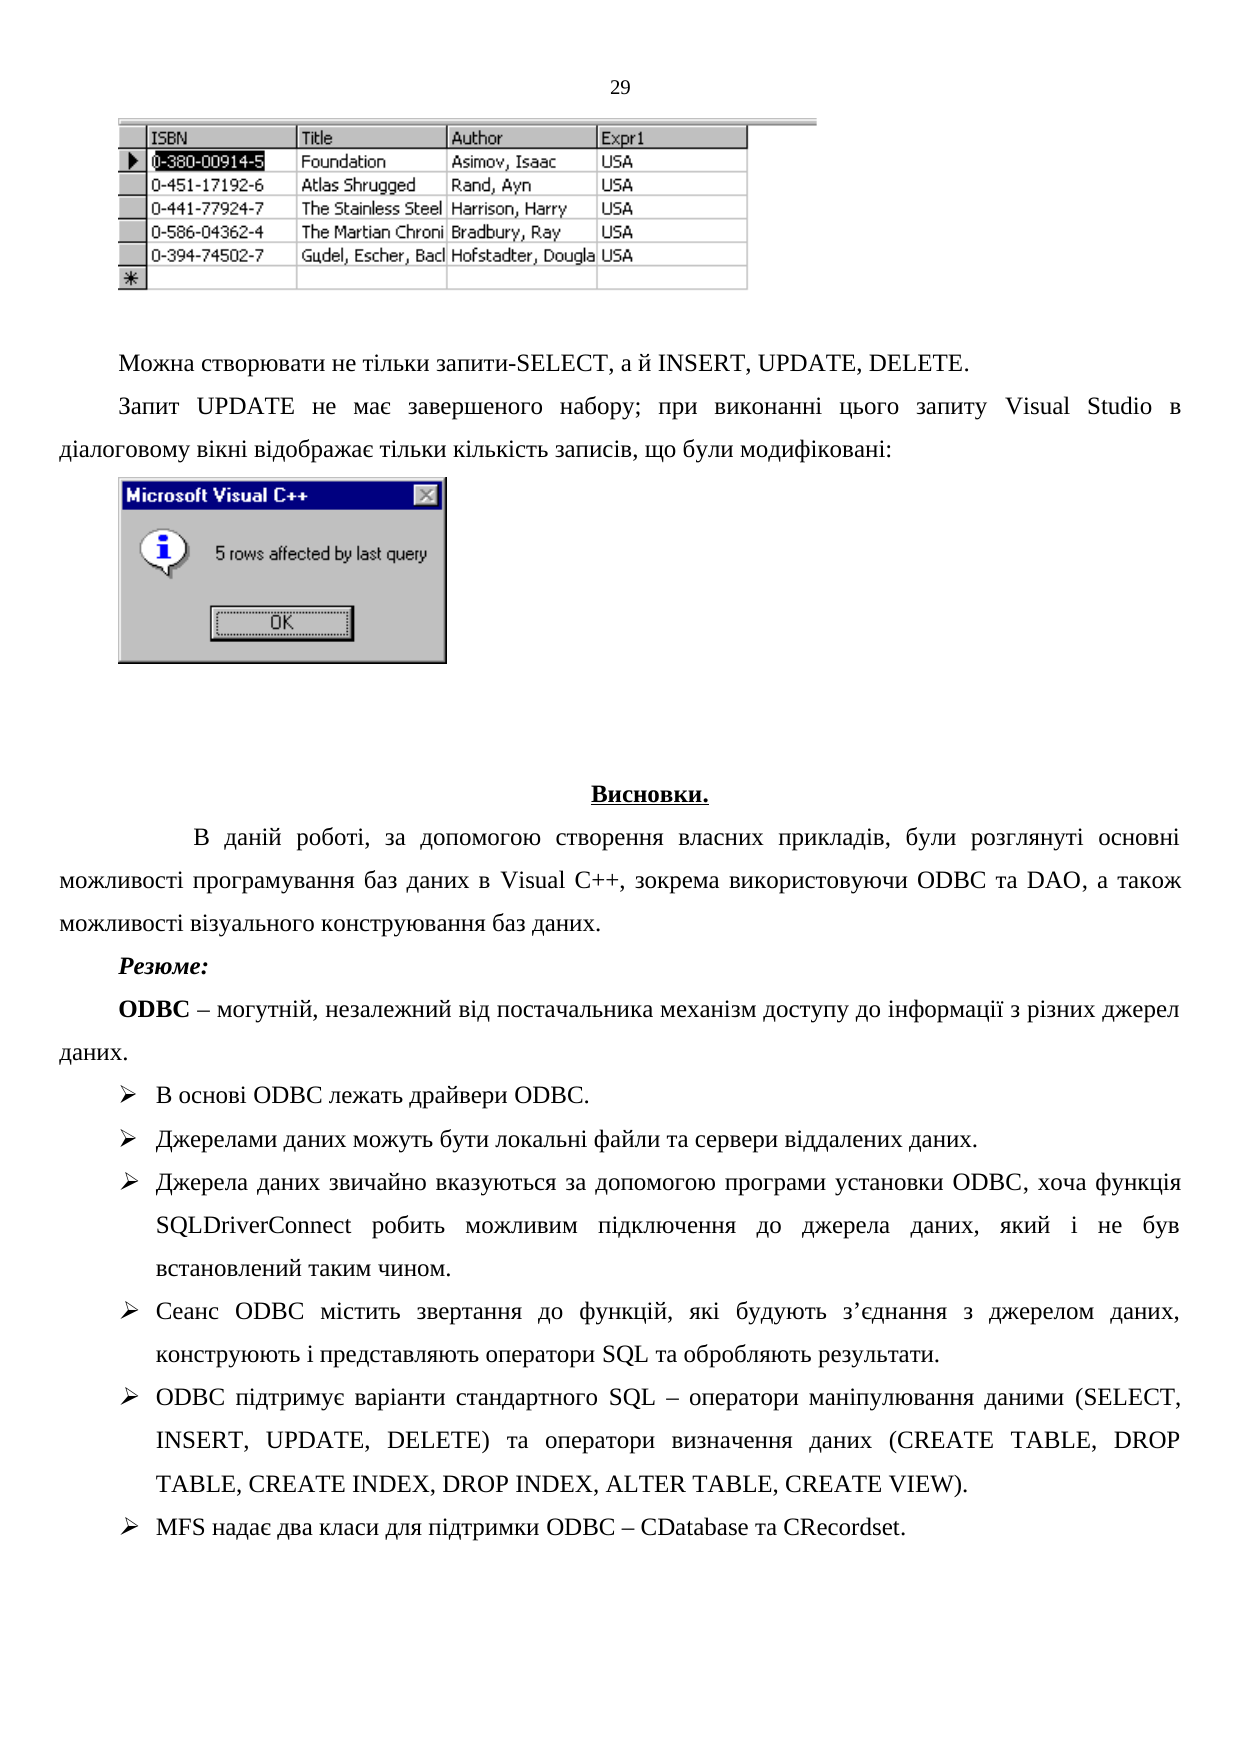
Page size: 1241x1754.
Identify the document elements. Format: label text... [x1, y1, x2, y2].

text Резюме: [59, 951, 1181, 980]
text Запит UPDATE не має завершеного набору; при виконанні цього запиту Visual Studio в діалоговому вікні відображає тільки кількість записів, що були модифіковані: [59, 391, 1181, 463]
picture [118, 118, 817, 298]
picture [118, 477, 447, 664]
list MFS надає два класи для підтримки ODBC – CDatabase та CRecordset. [118, 1512, 1181, 1541]
list В основі ODBC лежать драйвери ODBC. [118, 1081, 1181, 1109]
text ODBC – могутній, незалежний від постачальника механізм доступу до інформації з різних джерел даних. [59, 994, 1181, 1066]
list Сеанс ODBC містить звертання до функцій, які будують з’єднання з джерелом даних, конструюють і представляють оператори SQL та обробляють результати. [118, 1296, 1181, 1368]
text Можна створювати не тільки запити-SELECT, а й INSERT, UPDATE, DELETE. [59, 348, 1181, 377]
list Джерелами даних можуть бути локальні файли та сервери віддалених даних. [118, 1124, 1181, 1152]
list ODBC підтримує варіанти стандартного SQL – оператори маніпулювання даними (SELECT, INSERT, UPDATE, DELETE) та оператори визначення даних (CREATE TABLE, DROP TABLE, CREATE INDEX, DROP INDEX, ALTER TABLE, CREATE VIEW). [118, 1382, 1181, 1497]
list Джерела даних звичайно вказуються за допомогою програми установки ODBC, хоча функція SQLDriverConnect робить можливим підключення до джерела даних, який і не був встановлений таким чином. [118, 1167, 1181, 1282]
text В даній роботі, за допомогою створення власних прикладів, були розглянуті основні можливості програмування баз даних в Visual C++, зокрема використовуючи ODBC та DAO, а також можливості візуального конструювання баз даних. [59, 822, 1181, 937]
text Висновки. [59, 779, 1181, 807]
